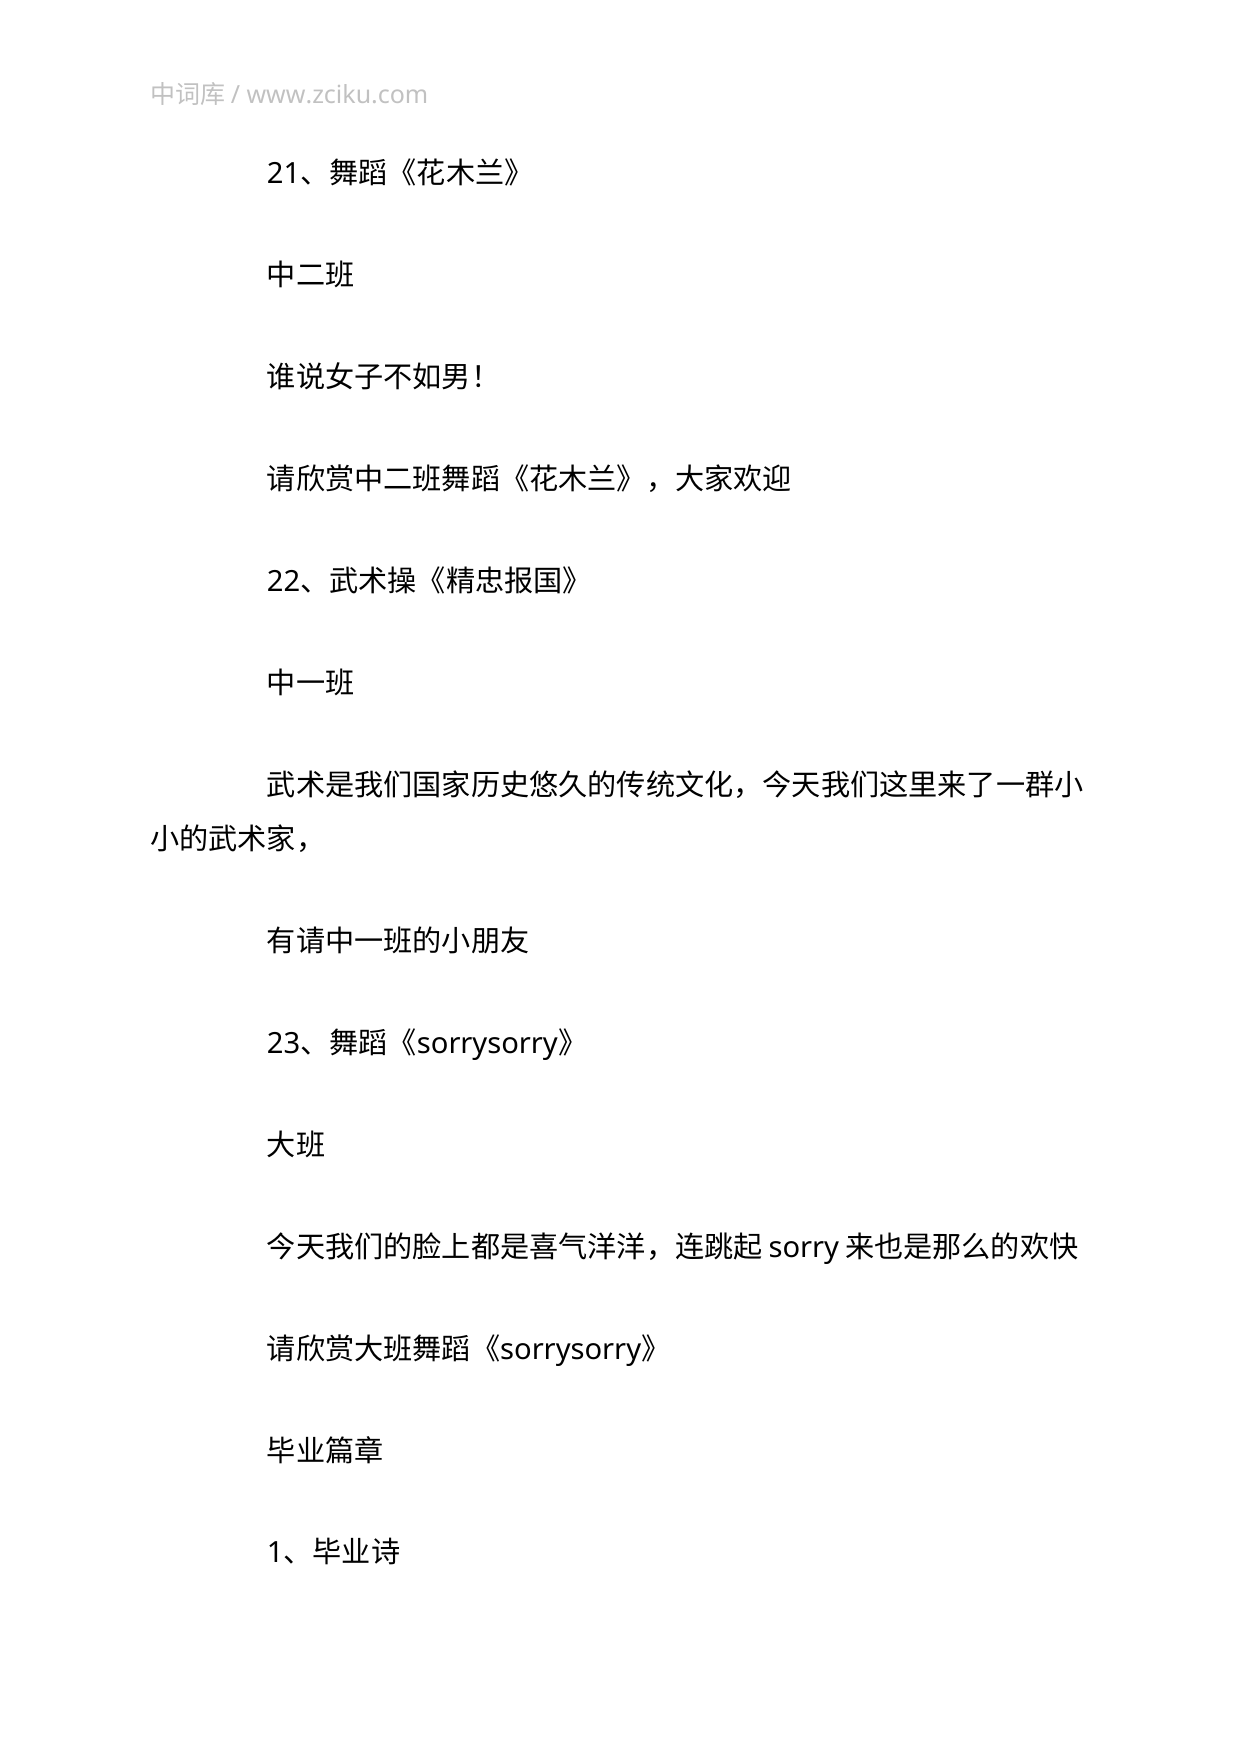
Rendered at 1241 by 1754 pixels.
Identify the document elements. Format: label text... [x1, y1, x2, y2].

text 谁说女子不如男！ [150, 354, 1090, 396]
text 请欣赏大班舞蹈《sorrysorry》 [150, 1325, 1090, 1368]
text 有请中一班的小朋友 [150, 918, 1090, 960]
text 23、舞蹈《sorrysorry》 [150, 1019, 1090, 1062]
text 大班 [150, 1121, 1090, 1164]
text 今天我们的脸上都是喜气洋洋，连跳起sorry来也是那么的欢快 [150, 1223, 1090, 1266]
text 中一班 [150, 659, 1090, 702]
text 请欣赏中二班舞蹈《花木兰》，大家欢迎 [150, 456, 1090, 498]
text 22、武术操《精忠报国》 [150, 557, 1090, 600]
text 武术是我们国家历史悠久的传统文化，今天我们这里来了一群小小的武术家， [150, 761, 1090, 858]
text 21、舞蹈《花木兰》 [150, 150, 1090, 192]
text 中二班 [150, 252, 1090, 294]
text 1、毕业诗 [150, 1529, 1090, 1571]
text 毕业篇章 [150, 1427, 1090, 1469]
